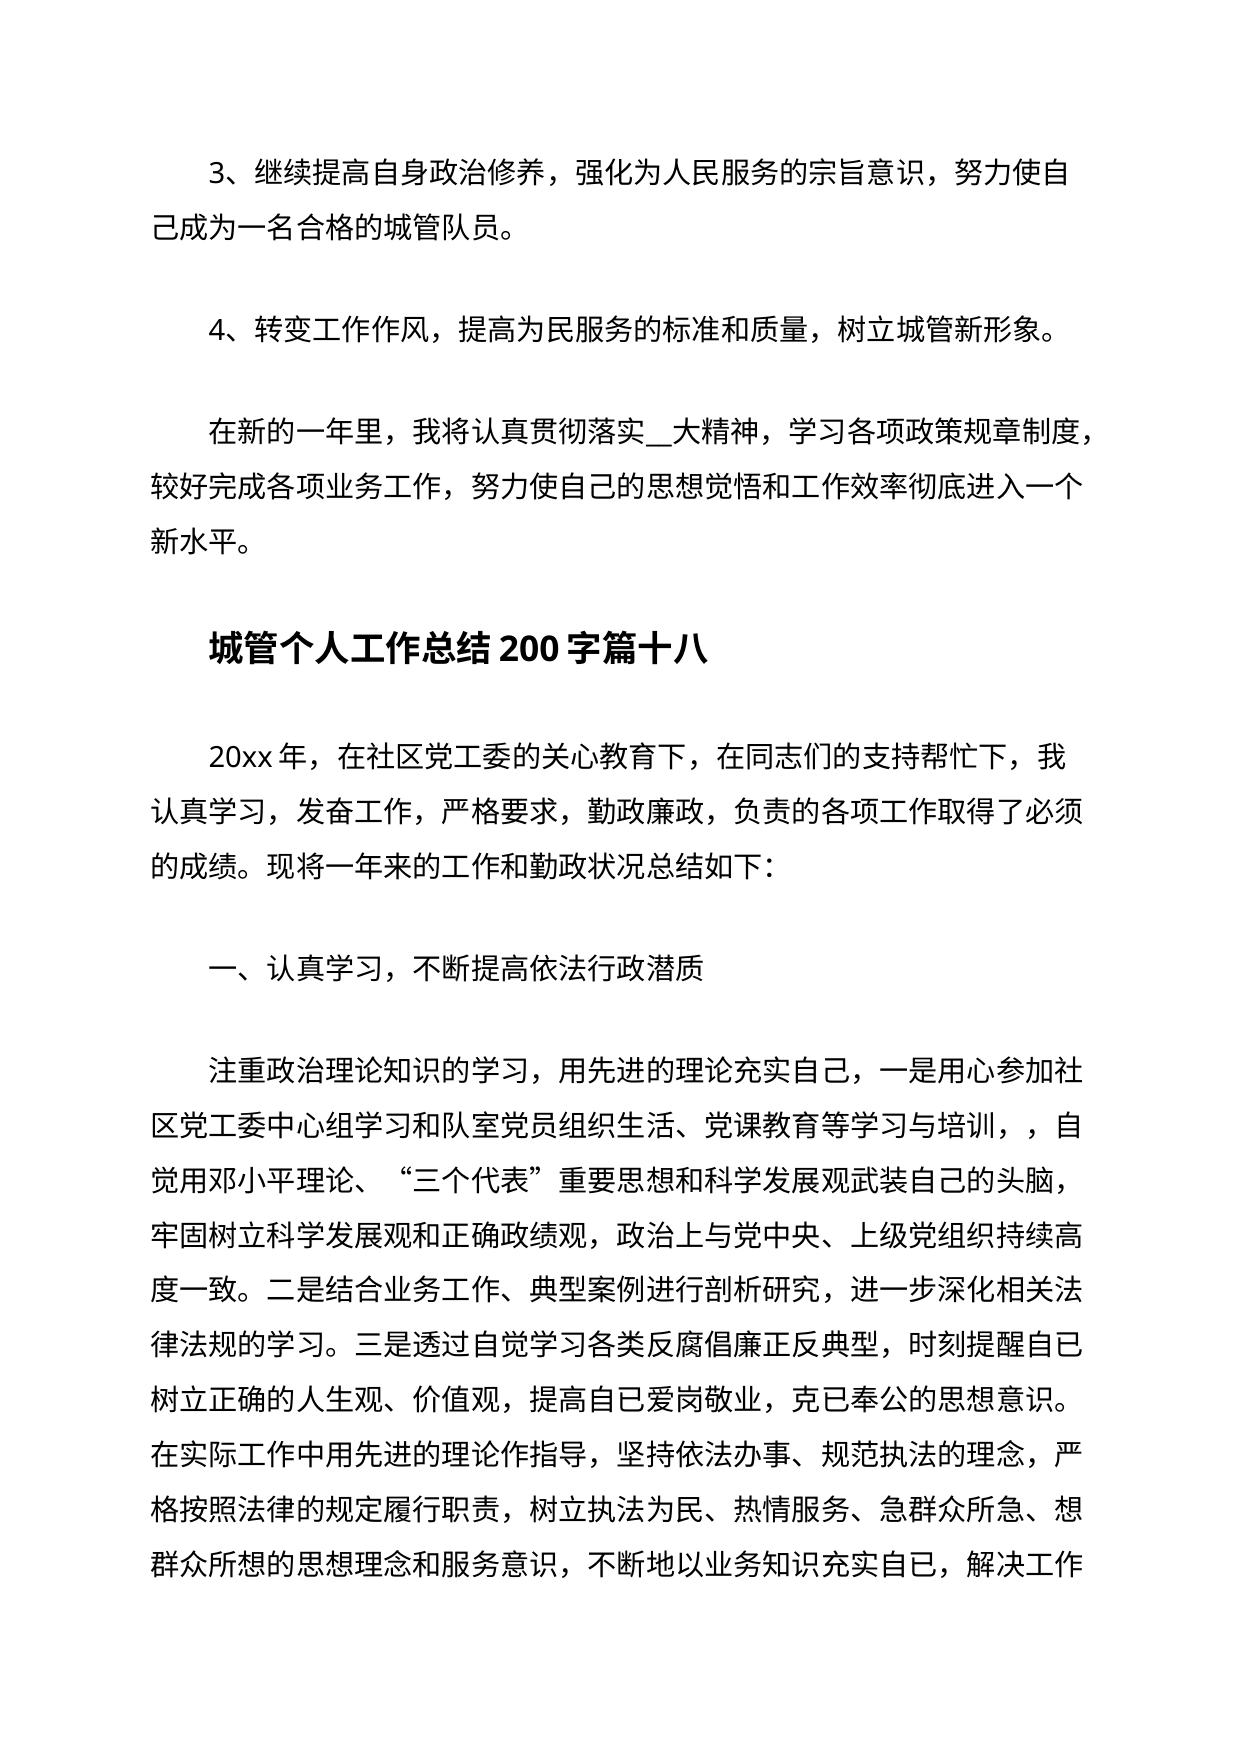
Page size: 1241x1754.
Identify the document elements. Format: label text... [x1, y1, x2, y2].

text 城管个人工作总结200字篇十八 [150, 620, 1090, 672]
text 在新的一年里，我将认真贯彻落实__大精神，学习各项政策规章制度，较好完成各项业务工作，努力使自己的思想觉悟和工作效率彻底进入一个新水平。 [150, 409, 1090, 561]
text 20xx年，在社区党工委的关心教育下，在同志们的支持帮忙下，我认真学习，发奋工作，严格要求，勤政廉政，负责的各项工作取得了必须的成绩。现将一年来的工作和勤政状况总结如下： [150, 734, 1090, 886]
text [150, 1047, 1090, 1584]
text 3、继续提高自身政治修养，强化为人民服务的宗旨意识，努力使自己成为一名合格的城管队员。 [150, 150, 1090, 247]
text 4、转变工作作风，提高为民服务的标准和质量，树立城管新形象。 [150, 307, 1090, 349]
text 一、认真学习，不断提高依法行政潜质 [150, 946, 1090, 988]
